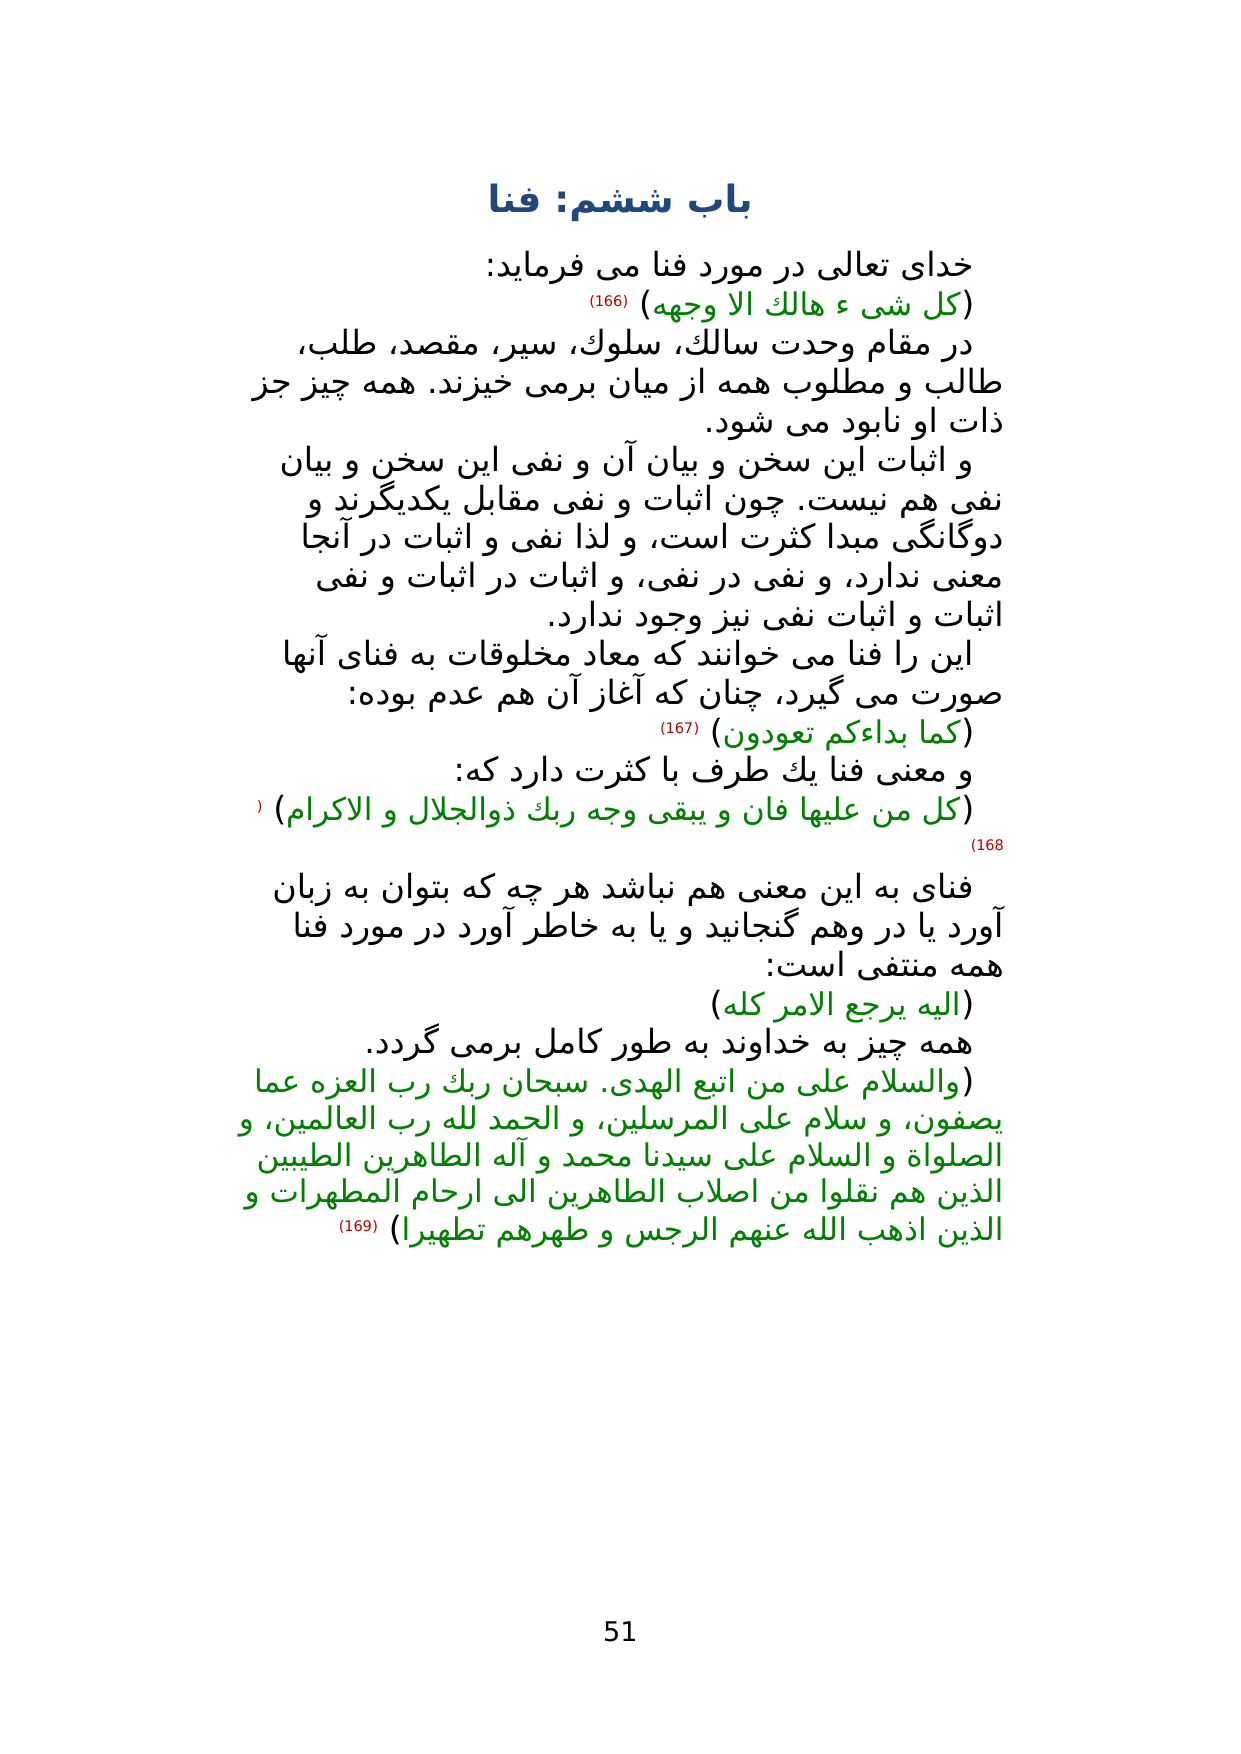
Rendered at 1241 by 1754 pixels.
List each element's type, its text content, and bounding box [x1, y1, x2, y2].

text خداى تعالى در مورد فنا مى فرماید: [236, 246, 1004, 285]
text (والسلام على من اتبع الهدى. سبحان ربك رب العزه عما یصفون، و سلام على المرسلین، و الحمد لله رب العالمین، و الصلواة و السلام على سیدنا محمد و آله الطاهرین الطیبین الذین هم نقلوا من اصلاب الطاهرین الى ارحام المطهرات و الذین اذهب الله عنهم الرجس و طهرهم تطهیرا) (169) [236, 1062, 1004, 1248]
text (كل من علیها فان و یبقى وجه ربك ذوالجلال و الاكرام) (168) [236, 790, 1004, 867]
text این را فنا مى خوانند كه معاد مخلوقات به فناى آنها صورت مى گیرد، چنان كه آغاز آن هم عدم بوده: [236, 634, 1004, 712]
text فناى به این معنى هم نباشد هر چه كه بتوان به زبان آورد یا در وهم گنجانید و یا به خاطر آورد در مورد فنا همه منتفى است: [236, 867, 1004, 984]
text در مقام وحدت سالك، سلوك، سیر، مقصد، طلب، طالب و مطلوب همه از میان برمى خیزند. همه چیز جز ذات او نابود مى شود. [236, 323, 1004, 440]
text همه چیز به خداوند به طور كامل برمى گردد. [236, 1023, 1004, 1062]
text (الیه یرجع الامر كله) [236, 984, 1004, 1023]
text و معنى فنا یك طرف با كثرت دارد كه: [236, 751, 1004, 790]
text و اثبات این سخن و بیان آن و نفى این سخن و بیان نفى هم نیست. چون اثبات و نفى مقابل یكدیگرند و دوگانگى مبدا كثرت است، و لذا نفى و اثبات در آنجا معنى ندارد، و نفى در نفى، و اثبات در اثبات و نفى اثبات و اثبات نفى نیز وجود ندارد. [236, 440, 1004, 634]
subtitle باب ششم: فنا [236, 177, 1004, 221]
text (كما بداءكم تعودون) (167) [236, 712, 1004, 751]
text (كل شى ء هالك الا وجهه) (166) [236, 285, 1004, 323]
